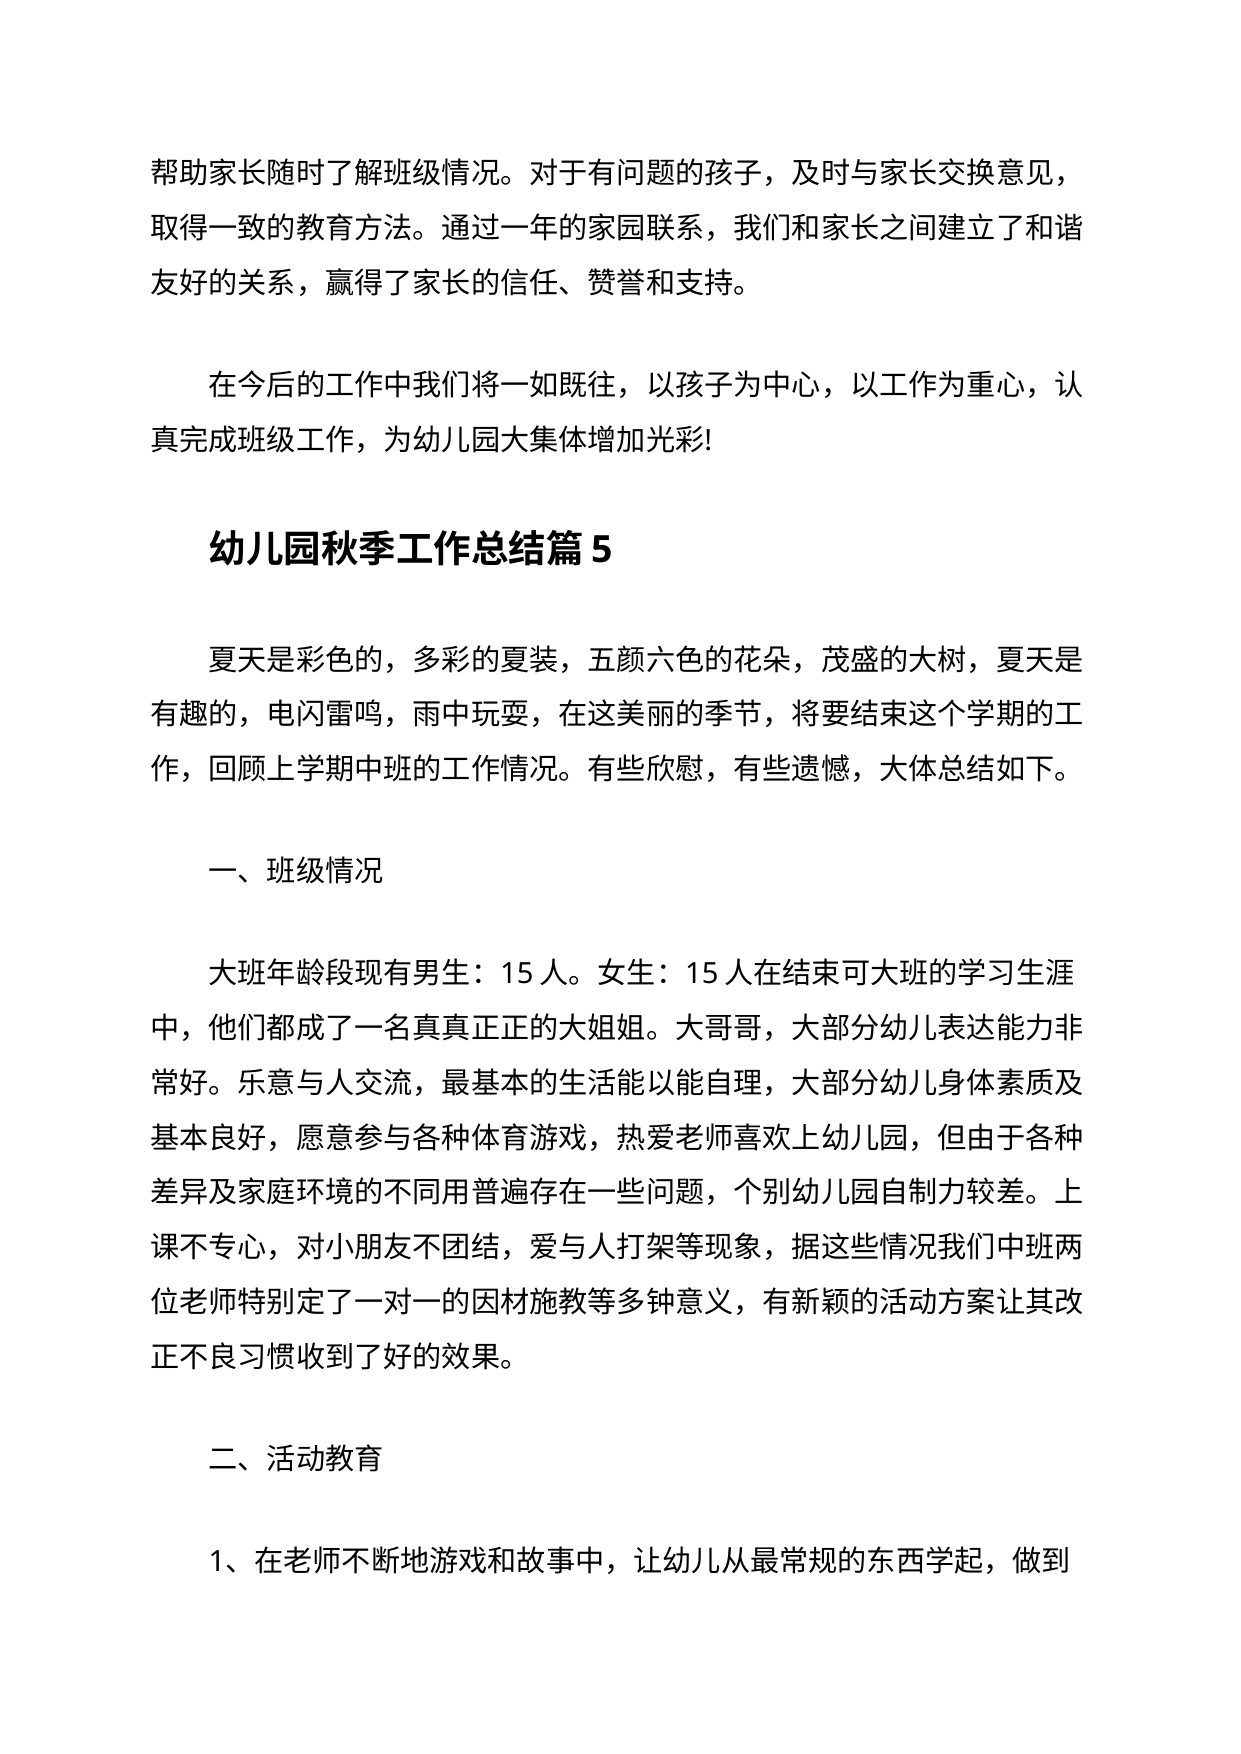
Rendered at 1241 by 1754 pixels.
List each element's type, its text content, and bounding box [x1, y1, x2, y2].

text 夏天是彩色的，多彩的夏装，五颜六色的花朵，茂盛的大树，夏天是有趣的，电闪雷鸣，雨中玩耍，在这美丽的季节，将要结束这个学期的工作，回顾上学期中班的工作情况。有些欣慰，有些遗憾，大体总结如下。 [150, 636, 1090, 788]
text 一、班级情况 [150, 848, 1090, 890]
text 大班年龄段现有男生：15人。女生：15人在结束可大班的学习生涯中，他们都成了一名真真正正的大姐姐。大哥哥，大部分幼儿表达能力非常好。乐意与人交流，最基本的生活能以能自理，大部分幼儿身体素质及基本良好，愿意参与各种体育游戏，热爱老师喜欢上幼儿园，但由于各种差异及家庭环境的不同用普遍存在一些问题，个别幼儿园自制力较差。上课不专心，对小朋友不团结，爱与人打架等现象，据这些情况我们中班两位老师特别定了一对一的因材施教等多钟意义，有新颖的活动方案让其改正不良习惯收到了好的效果。 [150, 949, 1090, 1376]
text 二、活动教育 [150, 1436, 1090, 1478]
text 在今后的工作中我们将一如既往，以孩子为中心，以工作为重心，认真完成班级工作，为幼儿园大集体增加光彩! [150, 362, 1090, 459]
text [150, 1537, 1090, 1580]
text 幼儿园秋季工作总结篇5 [150, 518, 1090, 573]
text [150, 150, 1090, 302]
